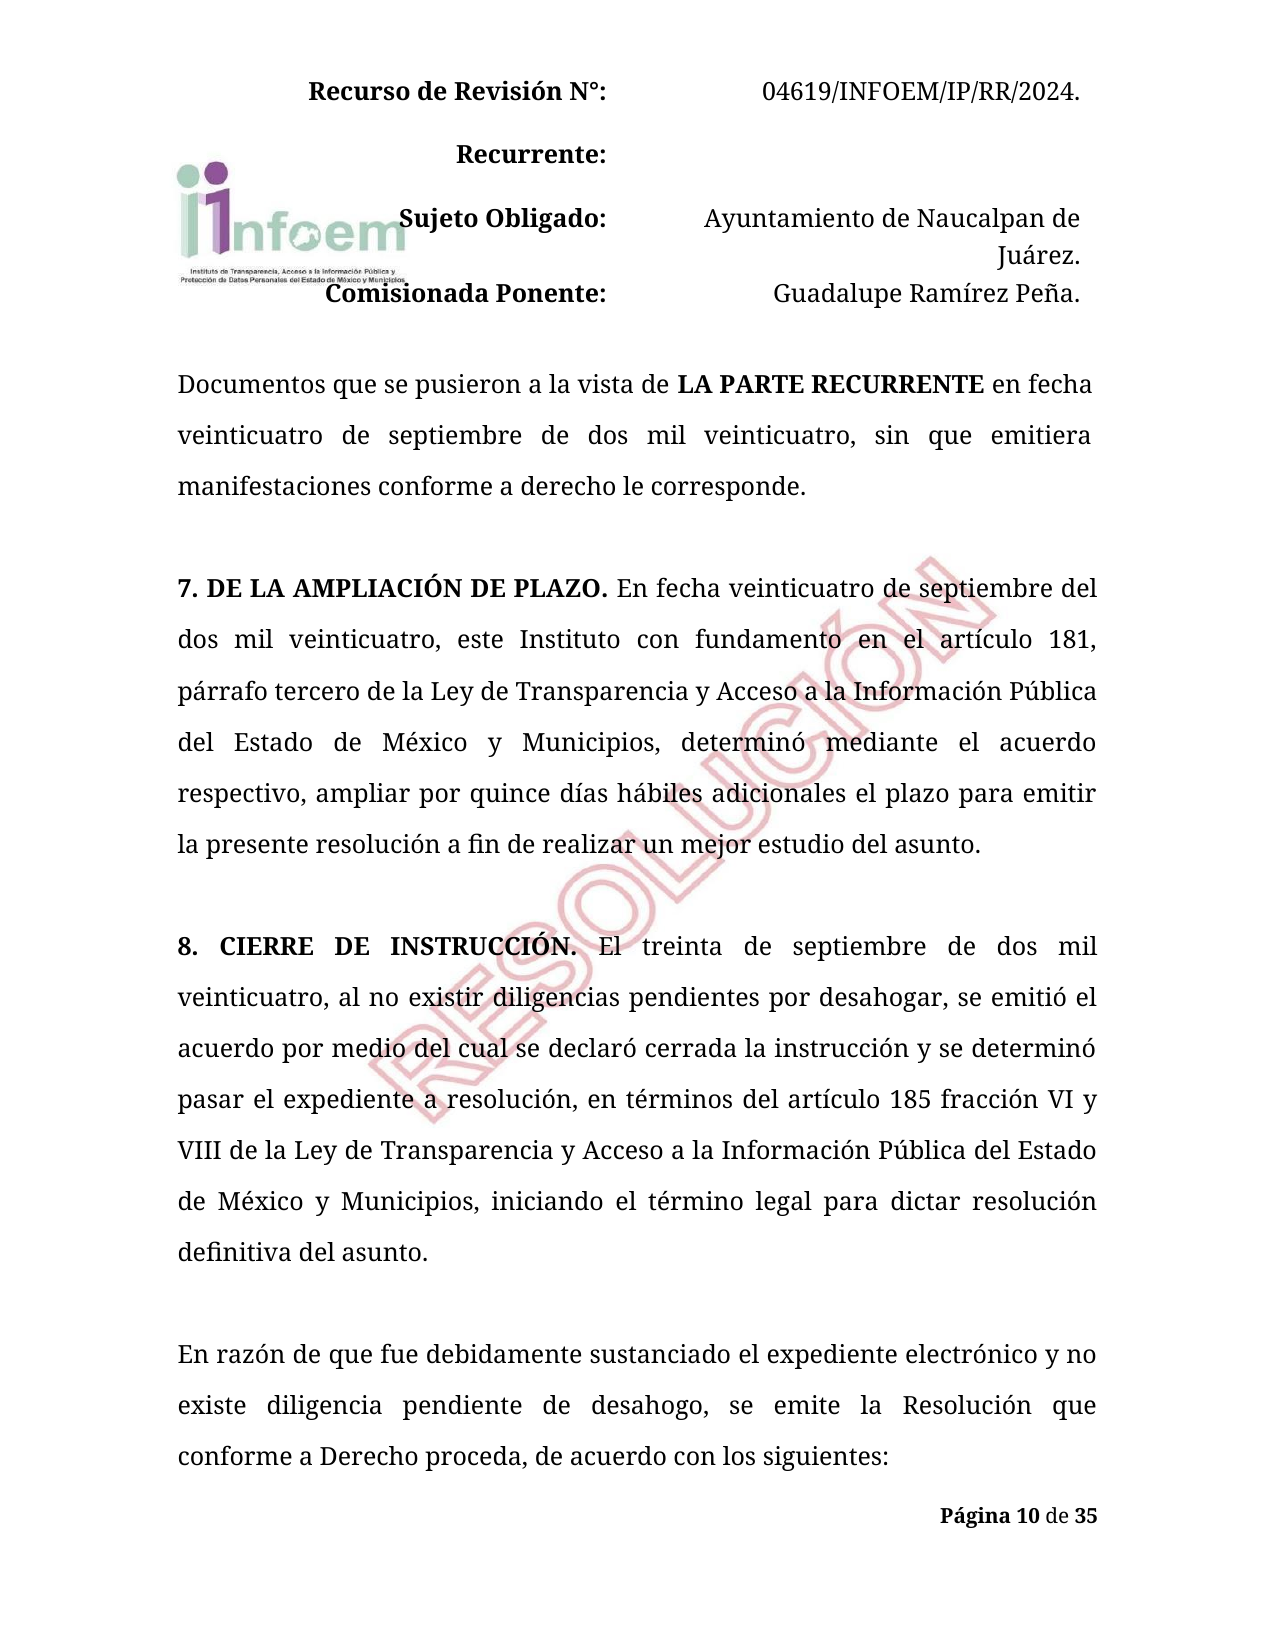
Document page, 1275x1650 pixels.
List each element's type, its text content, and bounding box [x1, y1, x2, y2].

text En razón de que fue debidamente sustanciado el expediente electrónico y no existe diligencia pendiente de desahogo, se emite la Resolución que conforme a Derecho proceda, de acuerdo con los siguientes: [177, 1337, 1098, 1473]
picture [63, 109, 1270, 1530]
text 7. DE LA AMPLIACIÓN DE PLAZO. En fecha veinticuatro de septiembre del dos mil veinticuatro, este Instituto con fundamento en el artículo 181, párrafo tercero de la Ley de Transparencia y Acceso a la Información Pública del Estado de México y Municipios, determinó mediante el acuerdo respectivo, ampliar por quince días hábiles adicionales el plazo para emitir la presente resolución a fin de realizar un mejor estudio del asunto. [177, 571, 1098, 860]
text 8. CIERRE DE INSTRUCCIÓN. El treinta de septiembre de dos mil veinticuatro, al no existir diligencias pendientes por desahogar, se emitió el acuerdo por medio del cual se declaró cerrada la instrucción y se determinó pasar el expediente a resolución, en términos del artículo 185 fracción VI y VIII de la Ley de Transparencia y Acceso a la Información Pública del Estado de México y Municipios, iniciando el término legal para dictar resolución definitiva del asunto. [177, 928, 1098, 1269]
text Documentos que se pusieron a la vista de LA PARTE RECURRENTE en fecha veinticuatro de septiembre de dos mil veinticuatro, sin que emitiera manifestaciones conforme a derecho le corresponde. [177, 367, 1093, 503]
